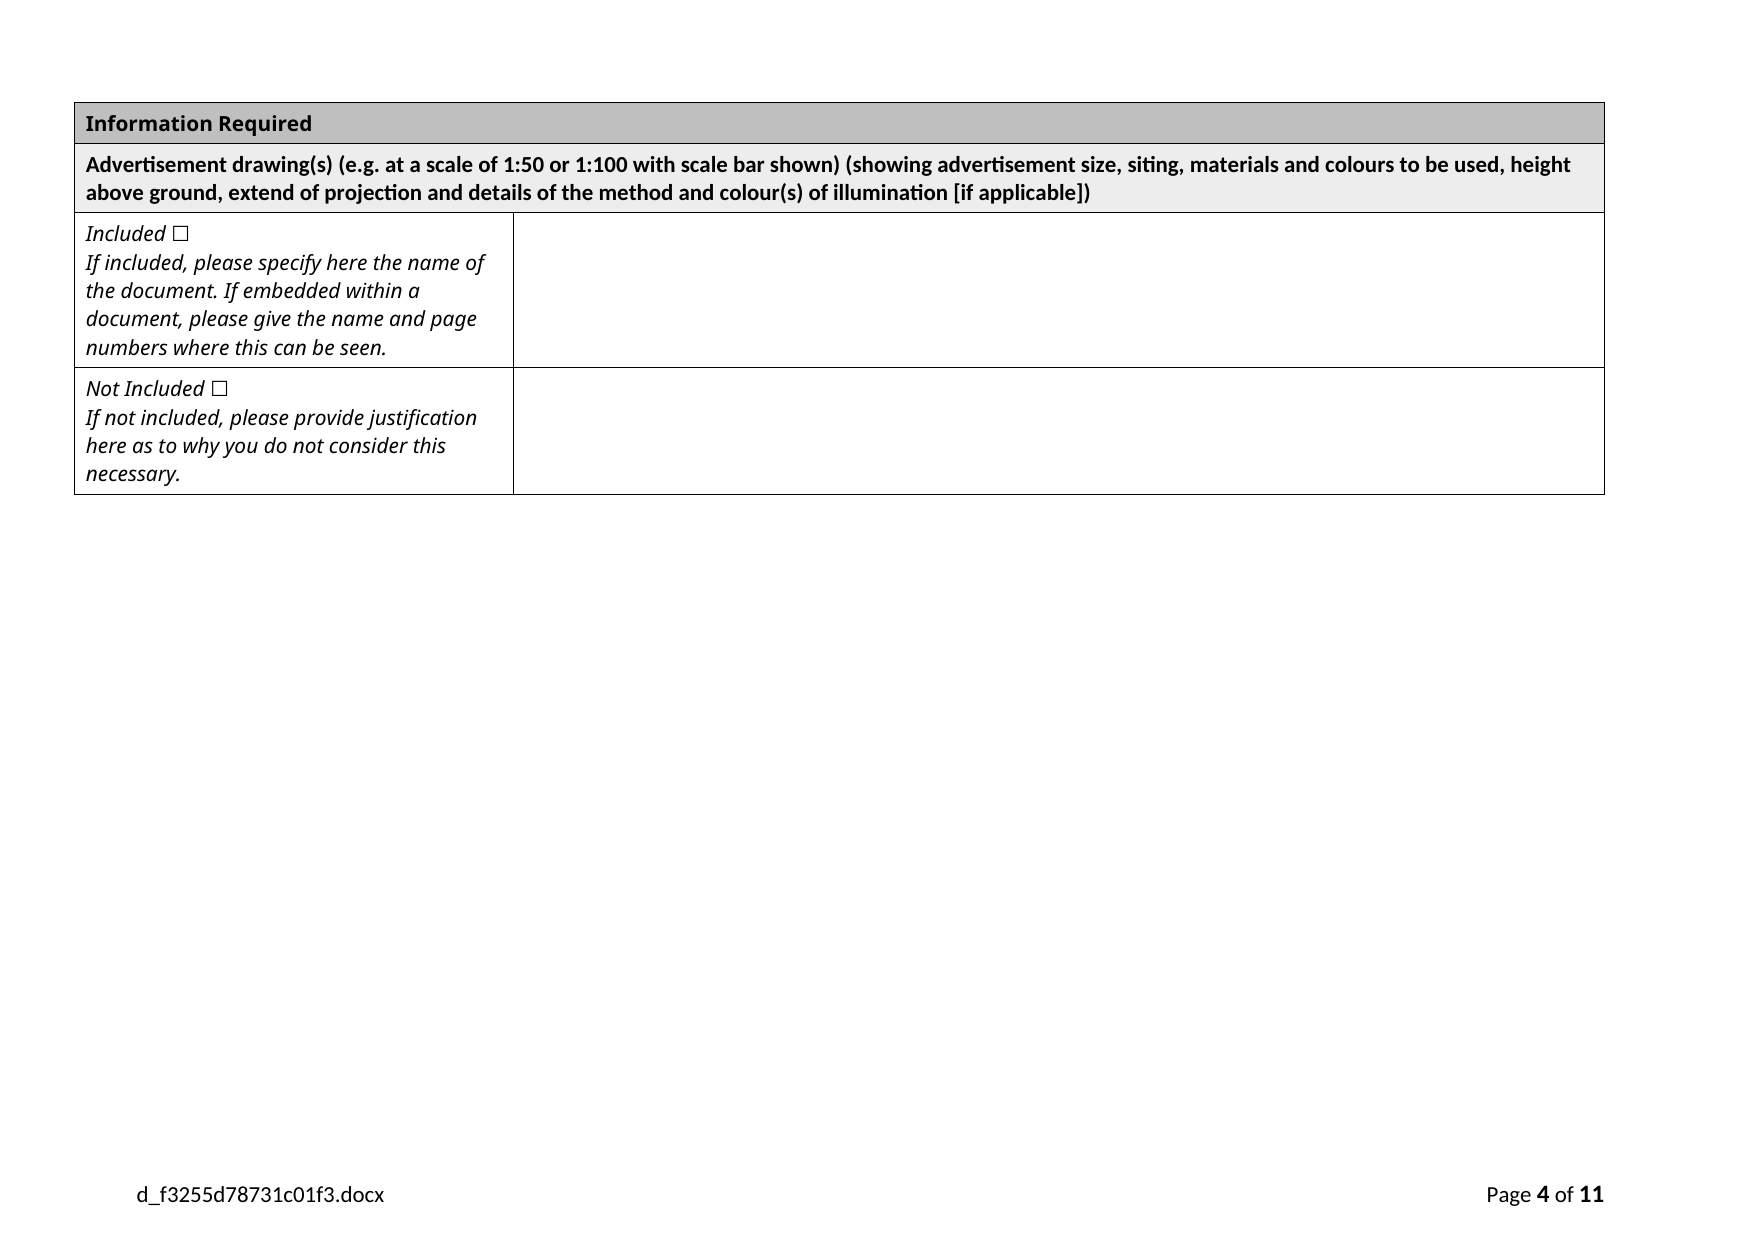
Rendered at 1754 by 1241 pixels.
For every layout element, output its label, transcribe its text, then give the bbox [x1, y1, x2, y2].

table_cell Included If included, please specify here the name of the document. If embedded within a document, please give the name and page numbers where this can be seen. [75, 213, 513, 367]
table_cell [514, 213, 1604, 367]
table_cell Not Included If not included, please provide justification here as to why you do not consider this necessary. [75, 368, 513, 494]
table_header Information Required [75, 103, 1604, 143]
table_cell [514, 368, 1604, 494]
table_cell Advertisement drawing(s) (e.g. at a scale of 1:50 or 1:100 with scale bar shown) (showing advertisement size, siting, materials and colours to be used, height above ground, extend of projection and details of the method and colour(s) of illumination [if applicable]) [75, 144, 1604, 212]
